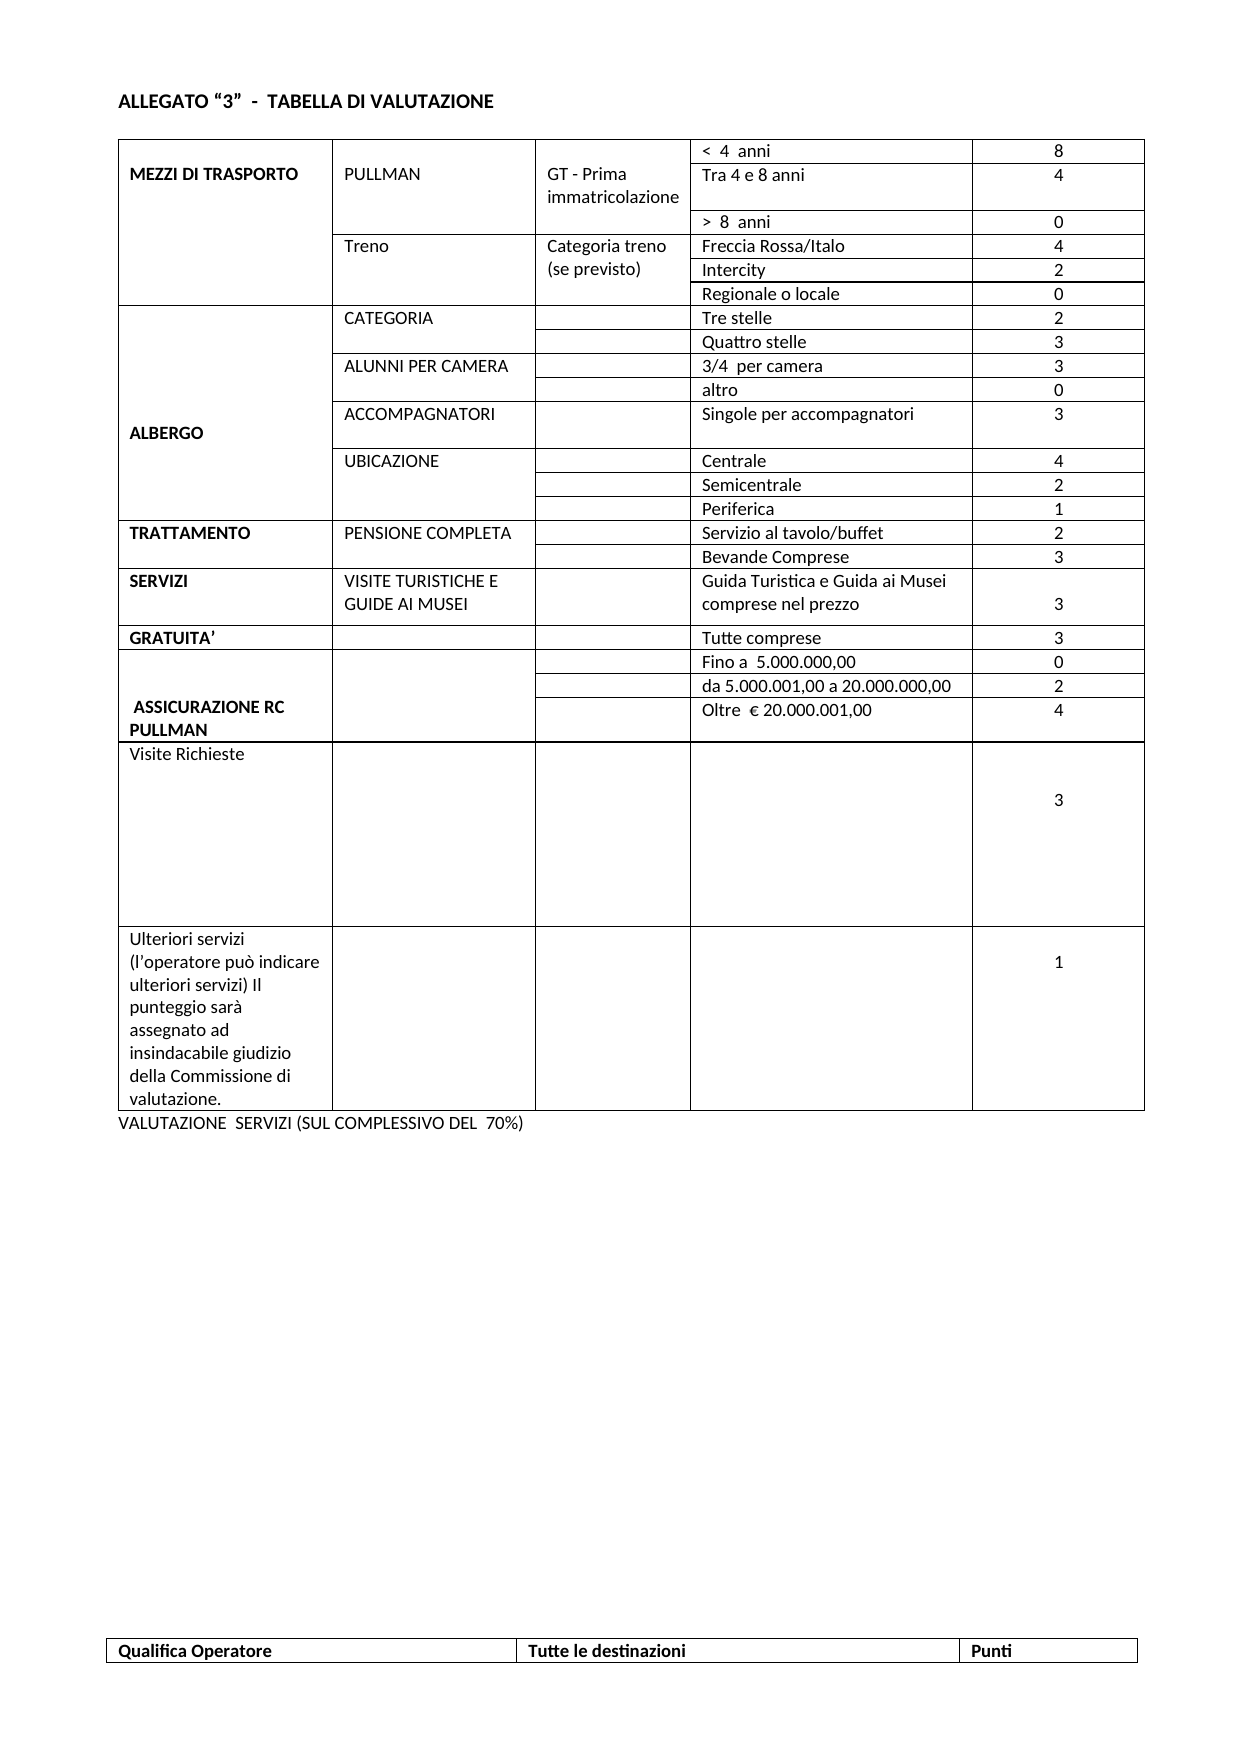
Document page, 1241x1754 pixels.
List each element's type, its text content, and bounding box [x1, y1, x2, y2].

table_cell Tre stelle [691, 306, 972, 329]
table_cell Treno [333, 235, 535, 305]
table_cell [333, 743, 535, 926]
table_cell [536, 473, 690, 496]
table_cell [691, 927, 972, 1110]
table_cell Oltre € 20.000.001,00 [691, 698, 972, 741]
table_header PULLMAN [333, 140, 535, 233]
table_cell GRATUITA’ [119, 626, 332, 649]
text ALLEGATO “3” - TABELLA DI VALUTAZIONE [118, 89, 1122, 114]
table_cell [536, 402, 690, 448]
table_cell [536, 378, 690, 401]
table_cell [536, 569, 690, 625]
table_header < 4 anni [691, 140, 972, 163]
table_cell altro [691, 378, 972, 401]
table_cell TRATTAMENTO [119, 521, 332, 568]
text VALUTAZIONE SERVIZI (SUL COMPLESSIVO DEL 70%) [118, 1111, 1122, 1134]
table_cell [536, 626, 690, 649]
table_cell 2 [973, 674, 1144, 697]
table_cell [536, 650, 690, 673]
table_cell 3/4 per camera [691, 354, 972, 377]
table_cell 4 [973, 449, 1144, 472]
table_cell 4 [973, 164, 1144, 209]
table_cell Freccia Rossa/Italo [691, 235, 972, 257]
table_cell 0 [973, 211, 1144, 233]
table_cell [536, 698, 690, 741]
table_cell [536, 743, 690, 926]
table_cell 3 [973, 743, 1144, 926]
table_cell Tra 4 e 8 anni [691, 164, 972, 209]
table_cell [333, 626, 535, 649]
table_cell 3 [973, 330, 1144, 353]
table_cell Centrale [691, 449, 972, 472]
table_cell VISITE TURISTICHE E GUIDE AI MUSEI [333, 569, 535, 625]
table_cell [536, 354, 690, 377]
table_header MEZZI DI TRASPORTO [119, 140, 332, 305]
table_cell Periferica [691, 497, 972, 520]
table_cell Regionale o locale [691, 283, 972, 305]
table_cell [691, 743, 972, 926]
table_cell [536, 521, 690, 544]
table_cell 3 [973, 545, 1144, 568]
table_cell CATEGORIA [333, 306, 535, 353]
table_cell [536, 449, 690, 472]
table_cell 2 [973, 521, 1144, 544]
table_cell 3 [973, 626, 1144, 649]
table_cell 2 [973, 473, 1144, 496]
table_header Punti [960, 1639, 1137, 1662]
table_cell [536, 330, 690, 353]
table_cell Visite Richieste [119, 743, 332, 926]
table_cell 0 [973, 283, 1144, 305]
table_cell 0 [973, 378, 1144, 401]
table_cell 4 [973, 698, 1144, 741]
table_cell ASSICURAZIONE RC PULLMAN [119, 650, 332, 741]
table_cell 1 [973, 927, 1144, 1110]
table_cell 0 [973, 650, 1144, 673]
table_cell 1 [973, 497, 1144, 520]
table_cell Servizio al tavolo/buffet [691, 521, 972, 544]
table_cell 4 [973, 235, 1144, 257]
table_header Tutte le destinazioni [517, 1639, 959, 1662]
table_cell 2 [973, 259, 1144, 281]
table_cell SERVIZI [119, 569, 332, 625]
table_cell ALUNNI PER CAMERA [333, 354, 535, 401]
table_header Qualifica Operatore [107, 1639, 516, 1662]
table_cell [536, 497, 690, 520]
table_cell Ulteriori servizi (l’operatore può indicare ulteriori servizi) Il punteggio sarà assegnato ad insindacabile giudizio della Commissione di valutazione. [119, 927, 332, 1110]
table_cell [536, 306, 690, 329]
table_cell Singole per accompagnatori [691, 402, 972, 448]
table_cell Quattro stelle [691, 330, 972, 353]
table_cell Intercity [691, 259, 972, 281]
table_cell Fino a 5.000.000,00 [691, 650, 972, 673]
table_cell 3 [973, 354, 1144, 377]
table_cell Categoria treno (se previsto) [536, 235, 690, 305]
table_cell 3 [973, 569, 1144, 625]
table_cell PENSIONE COMPLETA [333, 521, 535, 568]
table_cell Guida Turistica e Guida ai Musei comprese nel prezzo [691, 569, 972, 625]
table_cell Bevande Comprese [691, 545, 972, 568]
table_cell > 8 anni [691, 211, 972, 233]
table_cell da 5.000.001,00 a 20.000.000,00 [691, 674, 972, 697]
table_cell ALBERGO [119, 306, 332, 520]
table_cell [536, 674, 690, 697]
table_cell [333, 650, 535, 741]
table_header GT - Prima immatricolazione [536, 140, 690, 233]
table_cell [536, 545, 690, 568]
table_cell [333, 927, 535, 1110]
table_cell Tutte comprese [691, 626, 972, 649]
table_header 8 [973, 140, 1144, 163]
table_cell Semicentrale [691, 473, 972, 496]
table_cell 2 [973, 306, 1144, 329]
table_cell [536, 927, 690, 1110]
table_cell 3 [973, 402, 1144, 448]
table_cell ACCOMPAGNATORI [333, 402, 535, 448]
table_cell UBICAZIONE [333, 449, 535, 520]
